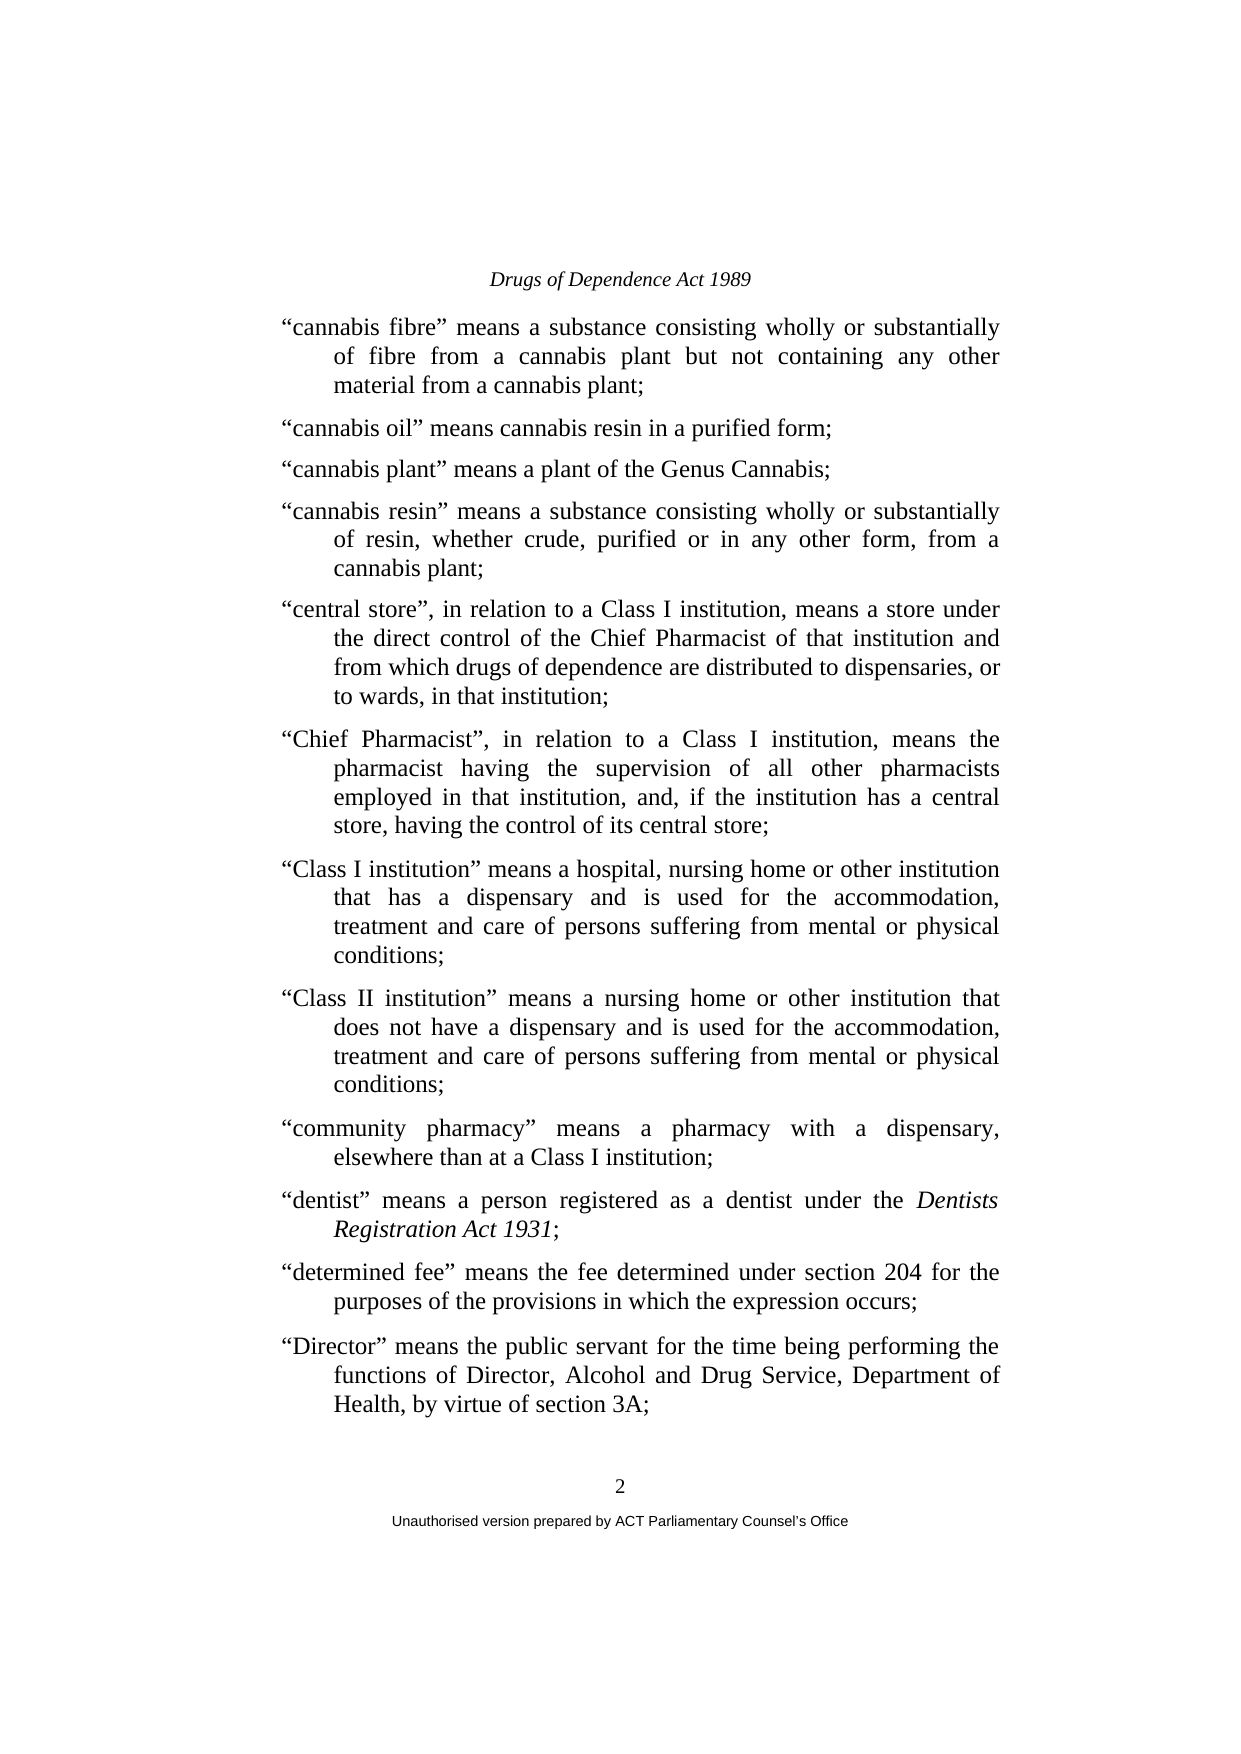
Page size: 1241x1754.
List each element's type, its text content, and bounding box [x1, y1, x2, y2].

text “central store”, in relation to a Class I institution, means a store under the direct control of the Chief Pharmacist of that institution and from which drugs of dependence are distributed to dispensaries, or to wards, in that institution; [281, 594, 1001, 709]
text “cannabis resin” means a substance consisting wholly or substantially of resin, whether crude, purified or in any other form, from a cannabis plant; [281, 496, 1001, 582]
text “dentist” means a person registered as a dentist under the Dentists Registration Act 1931; [281, 1185, 1001, 1242]
text “Class II institution” means a nursing home or other institution that does not have a dispensary and is used for the accommodation, treatment and care of persons suffering from mental or physical conditions; [281, 983, 1001, 1098]
text “determined fee” means the fee determined under section 204 for the purposes of the provisions in which the expression occurs; [281, 1257, 1001, 1314]
text “cannabis fibre” means a substance consisting wholly or substantially of fibre from a cannabis plant but not containing any other material from a cannabis plant; [281, 312, 1001, 399]
text “Class I institution” means a hospital, nursing home or other institution that has a dispensary and is used for the accommodation, treatment and care of persons suffering from mental or physical conditions; [281, 854, 1001, 969]
text “Chief Pharmacist”, in relation to a Class I institution, means the pharmacist having the supervision of all other pharmacists employed in that institution, and, if the institution has a central store, having the control of its central store; [281, 724, 1001, 839]
text “cannabis plant” means a plant of the Genus Cannabis; [281, 454, 1001, 483]
text “Director” means the public servant for the time being performing the functions of Director, Alcohol and Drug Service, Department of Health, by virtue of section 3A; [281, 1331, 1001, 1417]
text “community pharmacy” means a pharmacy with a dispensary, elsewhere than at a Class I institution; [281, 1113, 1001, 1170]
text “cannabis oil” means cannabis resin in a purified form; [281, 413, 1001, 442]
